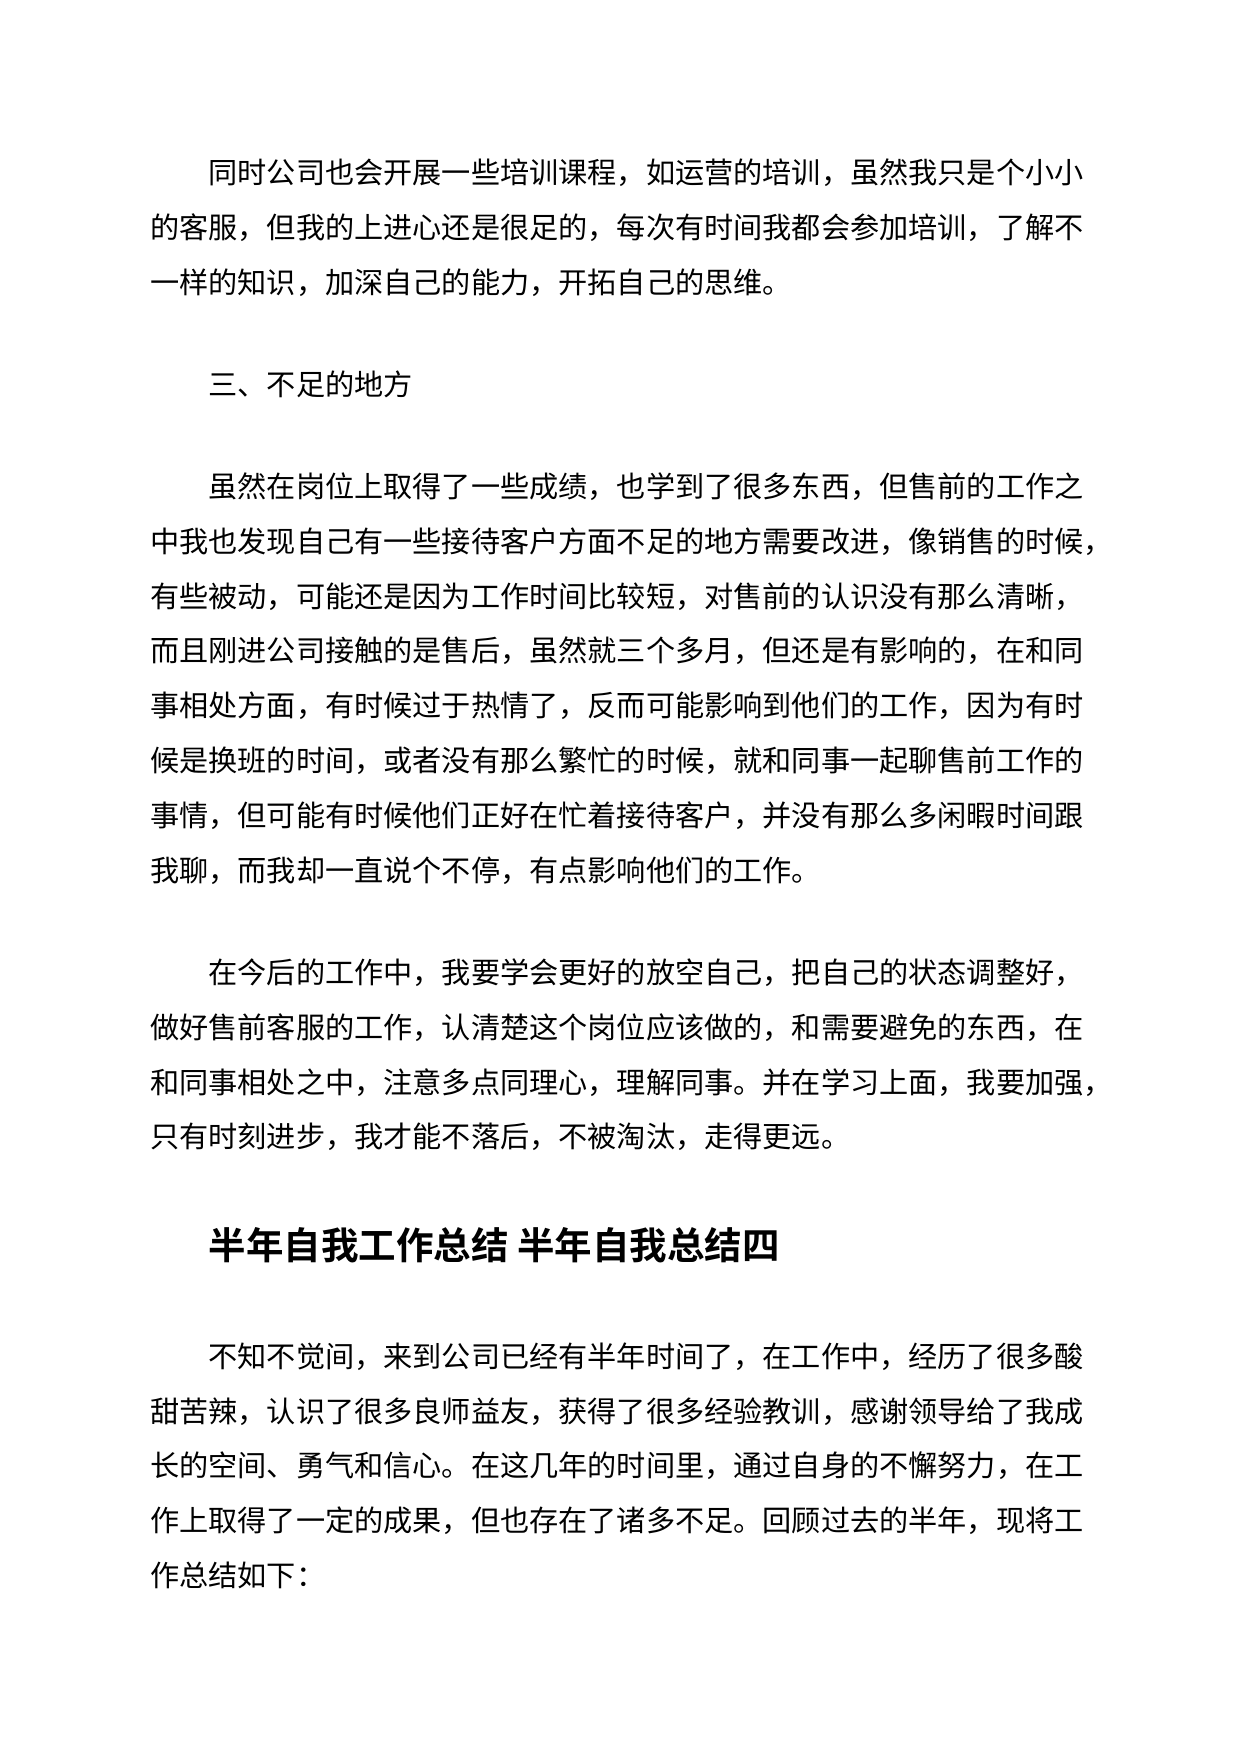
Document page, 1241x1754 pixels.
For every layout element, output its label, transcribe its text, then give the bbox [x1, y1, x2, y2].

text 同时公司也会开展一些培训课程，如运营的培训，虽然我只是个小小的客服，但我的上进心还是很足的，每次有时间我都会参加培训，了解不一样的知识，加深自己的能力，开拓自己的思维。 [150, 150, 1090, 302]
text 不知不觉间，来到公司已经有半年时间了，在工作中，经历了很多酸甜苦辣，认识了很多良师益友，获得了很多经验教训，感谢领导给了我成长的空间、勇气和信心。在这几年的时间里，通过自身的不懈努力，在工作上取得了一定的成果，但也存在了诸多不足。回顾过去的半年，现将工作总结如下： [150, 1333, 1090, 1595]
text 虽然在岗位上取得了一些成绩，也学到了很多东西，但售前的工作之中我也发现自己有一些接待客户方面不足的地方需要改进，像销售的时候，有些被动，可能还是因为工作时间比较短，对售前的认识没有那么清晰，而且刚进公司接触的是售后，虽然就三个多月，但还是有影响的，在和同事相处方面，有时候过于热情了，反而可能影响到他们的工作，因为有时候是换班的时间，或者没有那么繁忙的时候，就和同事一起聊售前工作的事情，但可能有时候他们正好在忙着接待客户，并没有那么多闲暇时间跟我聊，而我却一直说个不停，有点影响他们的工作。 [150, 463, 1090, 890]
text 半年自我工作总结 半年自我总结四 [150, 1216, 1090, 1270]
text 在今后的工作中，我要学会更好的放空自己，把自己的状态调整好，做好售前客服的工作，认清楚这个岗位应该做的，和需要避免的东西，在和同事相处之中，注意多点同理心，理解同事。并在学习上面，我要加强，只有时刻进步，我才能不落后，不被淘汰，走得更远。 [150, 949, 1090, 1156]
text 三、不足的地方 [150, 362, 1090, 404]
